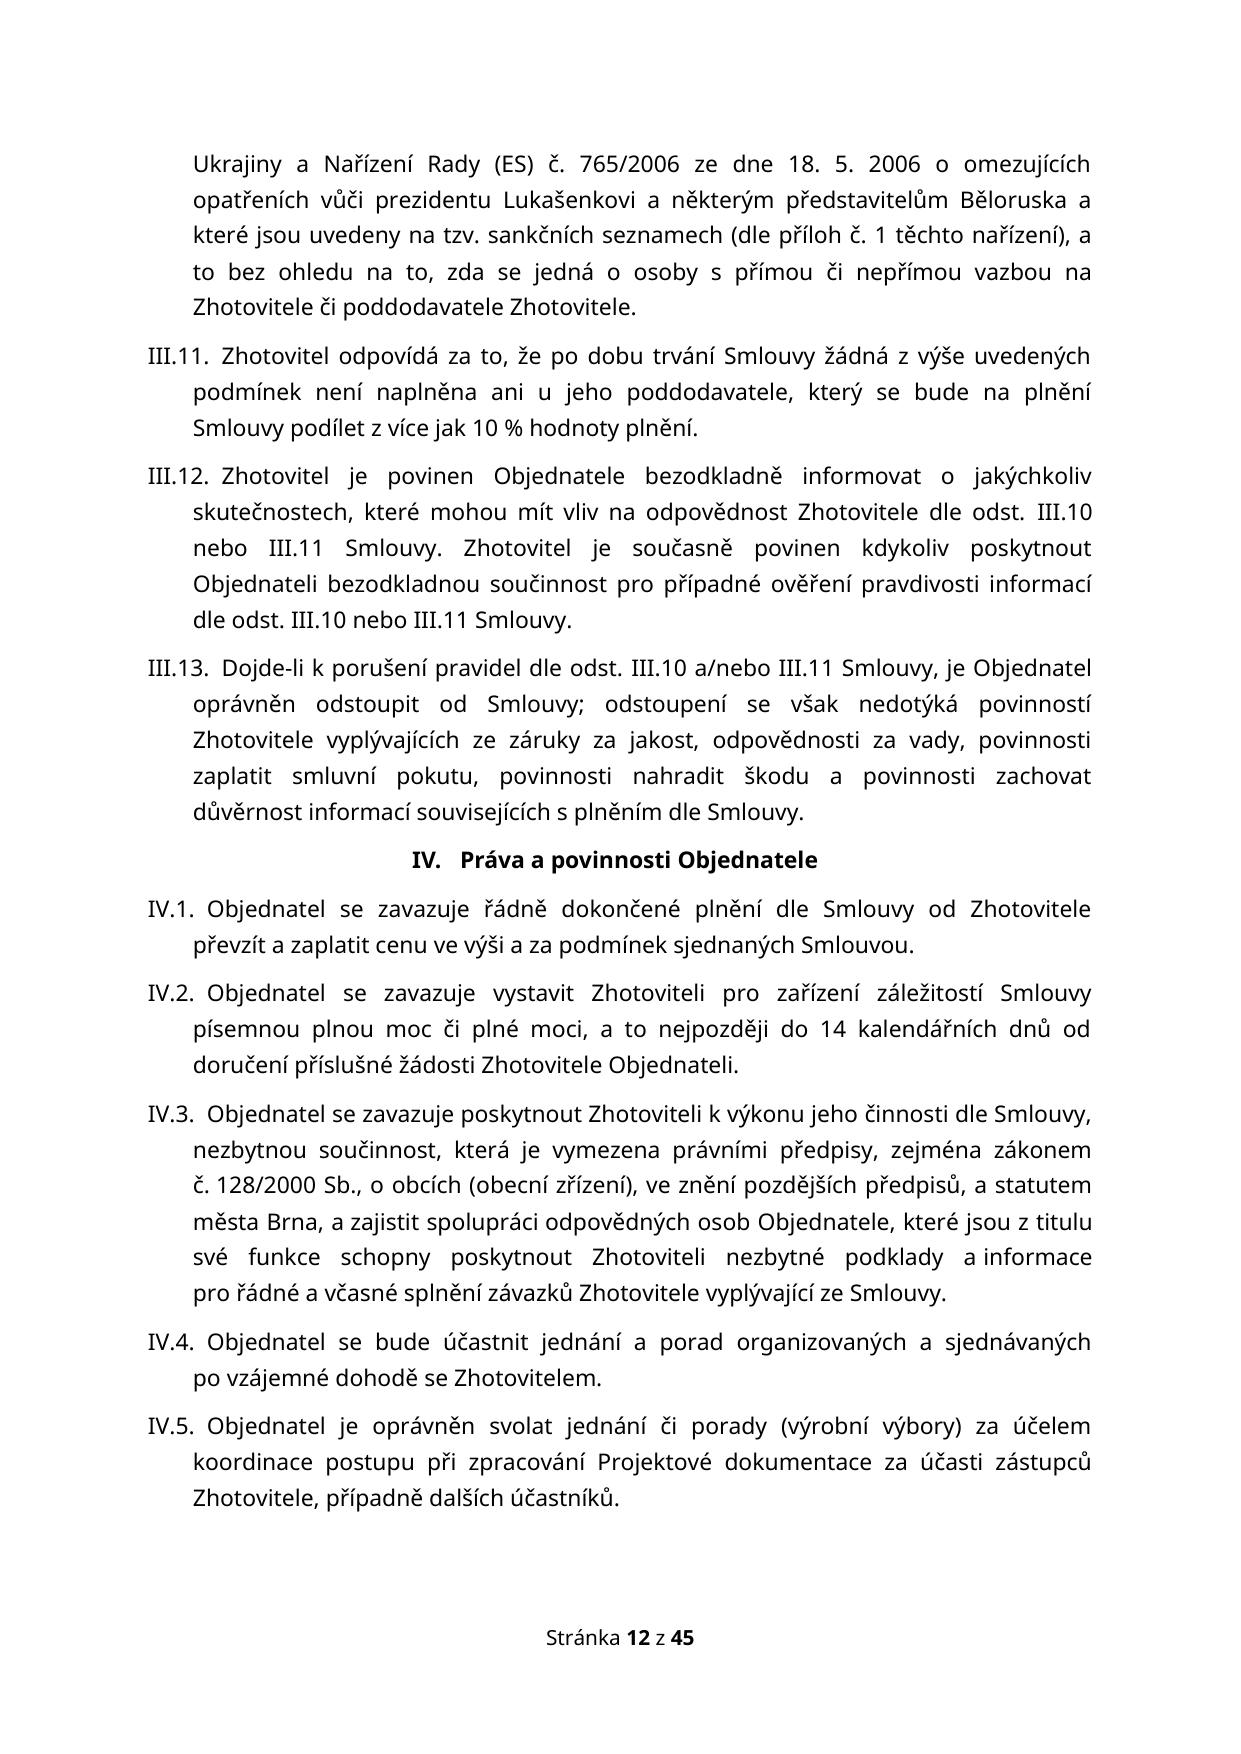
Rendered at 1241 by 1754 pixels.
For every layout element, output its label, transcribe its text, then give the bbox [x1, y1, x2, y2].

text Objednatel se zavazuje řádně dokončené plnění dle Smlouvy od Zhotovitele převzít a zaplatit cenu ve výši a za podmínek sjednaných Smlouvou. [148, 893, 1093, 960]
text Zhotovitel je povinen Objednatele bezodkladně informovat o jakýchkoliv skutečnostech, které mohou mít vliv na odpovědnost Zhotovitele dle odst. III.10 nebo III.11 Smlouvy. Zhotovitel je současně povinen kdykoliv poskytnout Objednateli bezodkladnou součinnost pro případné ověření pravdivosti informací dle odst. III.10 nebo III.11 Smlouvy. [148, 460, 1093, 635]
text Objednatel je oprávněn svolat jednání či porady (výrobní výbory) za účelem koordinace postupu při zpracování Projektové dokumentace za účasti zástupců Zhotovitele, případně dalších účastníků. [148, 1410, 1093, 1513]
subtitle Práva a povinnosti Objednatele [166, 844, 1093, 876]
text Zhotovitel odpovídá za to, že po dobu trvání Smlouvy žádná z výše uvedených podmínek není naplněna ani u jeho poddodavatele, který se bude na plnění Smlouvy podílet z více jak 10 % hodnoty plnění. [148, 340, 1093, 443]
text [148, 148, 1093, 323]
text Objednatel se zavazuje vystavit Zhotoviteli pro zařízení záležitostí Smlouvy písemnou plnou moc či plné moci, a to nejpozději do 14 kalendářních dnů od doručení příslušné žádosti Zhotovitele Objednateli. [148, 977, 1093, 1080]
text Objednatel se zavazuje poskytnout Zhotoviteli k výkonu jeho činnosti dle Smlouvy, nezbytnou součinnost, která je vymezena právními předpisy, zejména zákonem č. 128/2000 Sb., o obcích (obecní zřízení), ve znění pozdějších předpisů, a statutem města Brna, a zajistit spolupráci odpovědných osob Objednatele, které jsou z titulu své funkce schopny poskytnout Zhotoviteli nezbytné podklady a informace pro řádné a včasné splnění závazků Zhotovitele vyplývající ze Smlouvy. [148, 1098, 1093, 1308]
text Dojde-li k porušení pravidel dle odst. III.10 a/nebo III.11 Smlouvy, je Objednatel oprávněn odstoupit od Smlouvy; odstoupení se však nedotýká povinností Zhotovitele vyplývajících ze záruky za jakost, odpovědnosti za vady, povinnosti zaplatit smluvní pokutu, povinnosti nahradit škodu a povinnosti zachovat důvěrnost informací souvisejících s plněním dle Smlouvy. [148, 652, 1093, 827]
text Objednatel se bude účastnit jednání a porad organizovaných a sjednávaných po vzájemné dohodě se Zhotovitelem. [148, 1326, 1093, 1393]
